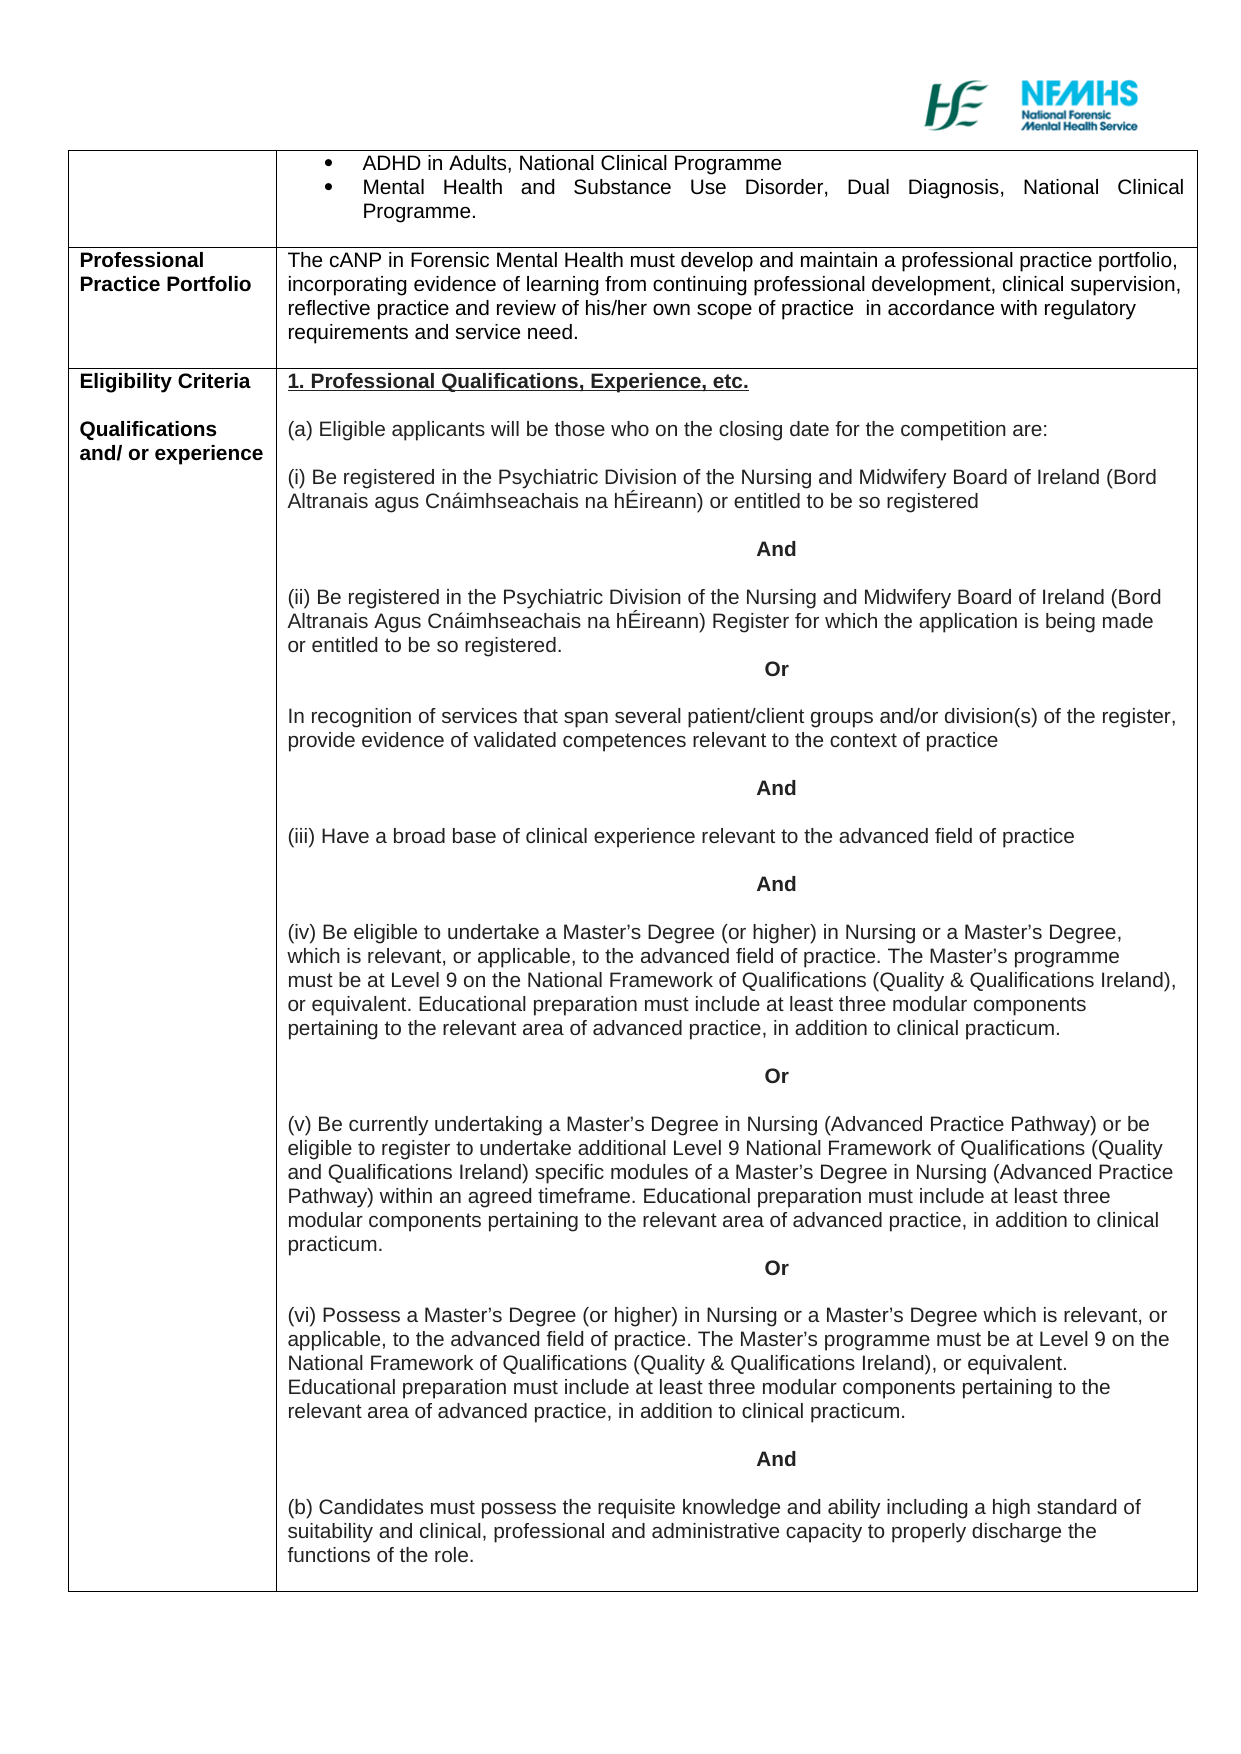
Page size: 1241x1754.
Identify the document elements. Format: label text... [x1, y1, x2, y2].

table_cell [69, 151, 276, 247]
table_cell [277, 151, 1197, 247]
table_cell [277, 369, 1197, 1591]
table_cell Professional Practice Portfolio [69, 248, 276, 368]
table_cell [69, 369, 276, 1591]
picture [913, 73, 1147, 137]
table_cell The cANP in Forensic Mental Health must develop and maintain a professional practice portfolio, incorporating evidence of learning from continuing professional development, clinical supervision, reflective practice and review of his/her own scope of practice in accordance with regulatory requirements and service need. [277, 248, 1197, 368]
